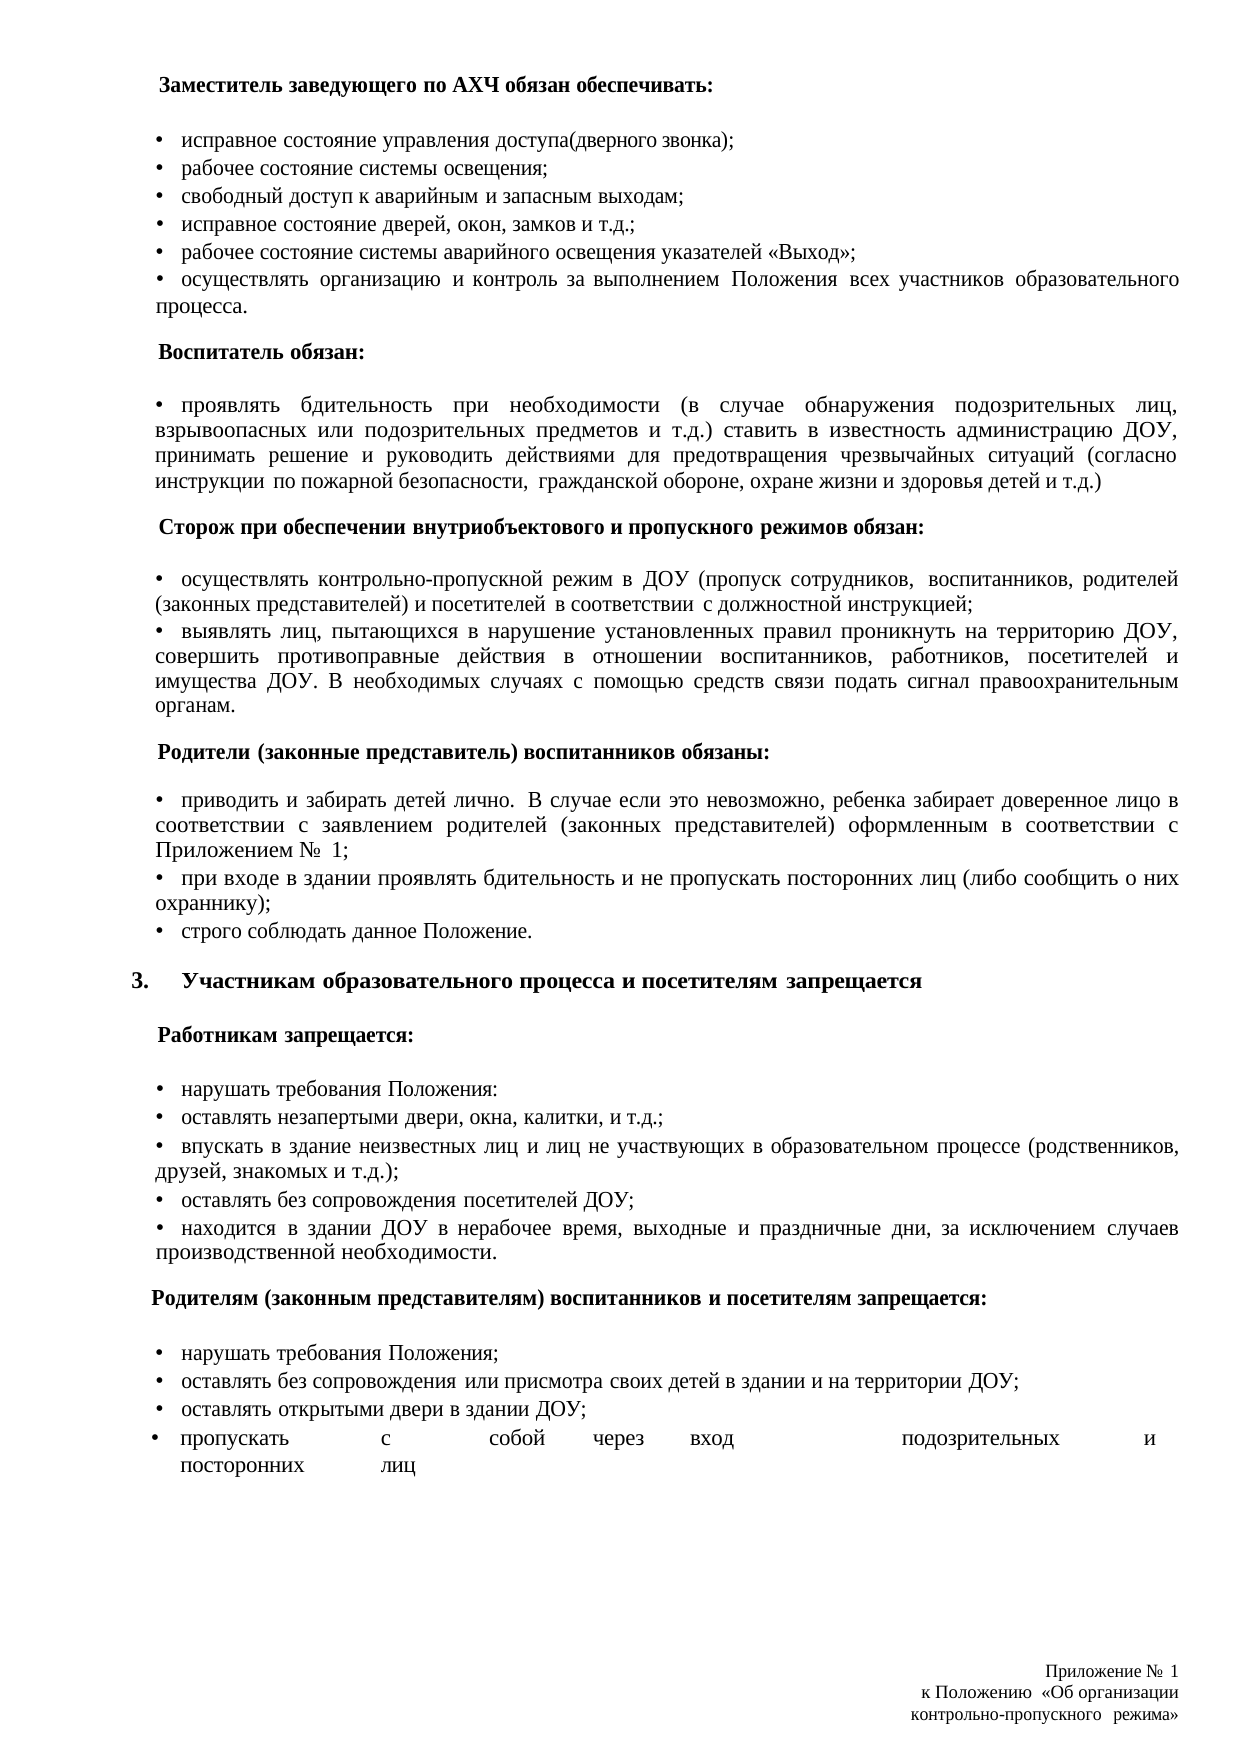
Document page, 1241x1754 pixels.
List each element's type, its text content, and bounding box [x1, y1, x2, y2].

list впускать в здание неизвестных лиц и лиц не участвующих в образовательном процессе (родственников, друзей, знакомых и т.д.); [155, 1132, 1179, 1183]
list нарушать требования Положения; [155, 1338, 1203, 1366]
list приводить и забирать детей лично. В случае если это невозможно, ребенка забирает доверенное лицо в соответствии с заявлением родителей (законных представителей) оформленным в соответствии с Приложением № 1; [155, 786, 1180, 863]
list осуществлять организацию и контроль за выполнением Положения всех участников образовательного процесса. [156, 265, 1180, 318]
subtitle Родителям (законным представителям) воспитанников и посетителям запрещается: [151, 1284, 1041, 1311]
list оставлять открытыми двери в здании ДОУ; [155, 1394, 1203, 1422]
list строго соблюдать данное Положение. [155, 916, 1203, 944]
list пропускать с собой через вход подозрительных и посторонних лиц [151, 1423, 1203, 1477]
list осуществлять контрольно-пропускной режим в ДОУ (пропуск сотрудников, воспитанников, родителей (законных представителей) и посетителей в соответствии с должностной инструкцией; [155, 566, 1178, 617]
list оставлять без сопровождения посетителей ДОУ; [155, 1185, 1203, 1212]
text Приложение № 1 к Положению «Об организации контрольно-пропускного режима» [904, 1660, 1179, 1724]
list свободный доступ к аварийным и запасным выходам; [155, 181, 1203, 208]
subtitle Родители (законные представитель) воспитанников обязаны: [157, 738, 1203, 764]
subtitle Заместитель заведующего по АХЧ обязан обеспечивать: [158, 71, 1203, 97]
list рабочее состояние системы освещения; [155, 153, 1203, 180]
list рабочее состояние системы аварийного освещения указателей «Выход»; [155, 237, 1203, 264]
list оставлять без сопровождения или присмотра своих детей в здании и на территории ДОУ; [155, 1367, 1203, 1394]
list находится в здании ДОУ в нерабочее время, выходные и праздничные дни, за исключением случаев производственной необходимости. [156, 1215, 1179, 1264]
subtitle Участникам образовательного процесса и посетителям запрещается [131, 966, 1048, 993]
list нарушать требования Положения: [156, 1074, 1203, 1102]
list Работникам запрещается: [155, 1021, 1203, 1047]
list оставлять незапертыми двери, окна, калитки, и т.д.; [155, 1102, 1203, 1130]
list исправное состояние управления доступа(дверного звонка); [155, 124, 1203, 152]
list исправное состояние дверей, окон, замков и т.д.; [156, 209, 1203, 236]
list проявлять бдительность при необходимости (в случае обнаружения подозрительных лиц, взрывоопасных или подозрительных предметов и т.д.) ставить в известность администрацию ДОУ, принимать решение и руководить действиями для предотвращения чрезвычайных ситуаций (согласно инструкции по пожарной безопасности, гражданской обороне, охране жизни и здоровья детей и т.д.) [155, 392, 1179, 493]
subtitle Воспитатель обязан: [158, 338, 1203, 364]
list выявлять лиц, пытающихся в нарушение установленных правил проникнуть на территорию ДОУ, совершить противоправные действия в отношении воспитанников, работников, посетителей и имущества ДОУ. В необходимых случаях с помощью средств связи подать сигнал правоохранительным органам. [155, 618, 1180, 718]
list при входе в здании проявлять бдительность и не пропускать посторонних лиц (либо сообщить о них охраннику); [155, 865, 1180, 915]
subtitle Сторож при обеспечении внутриобъектового и пропускного режимов обязан: [158, 513, 1203, 539]
